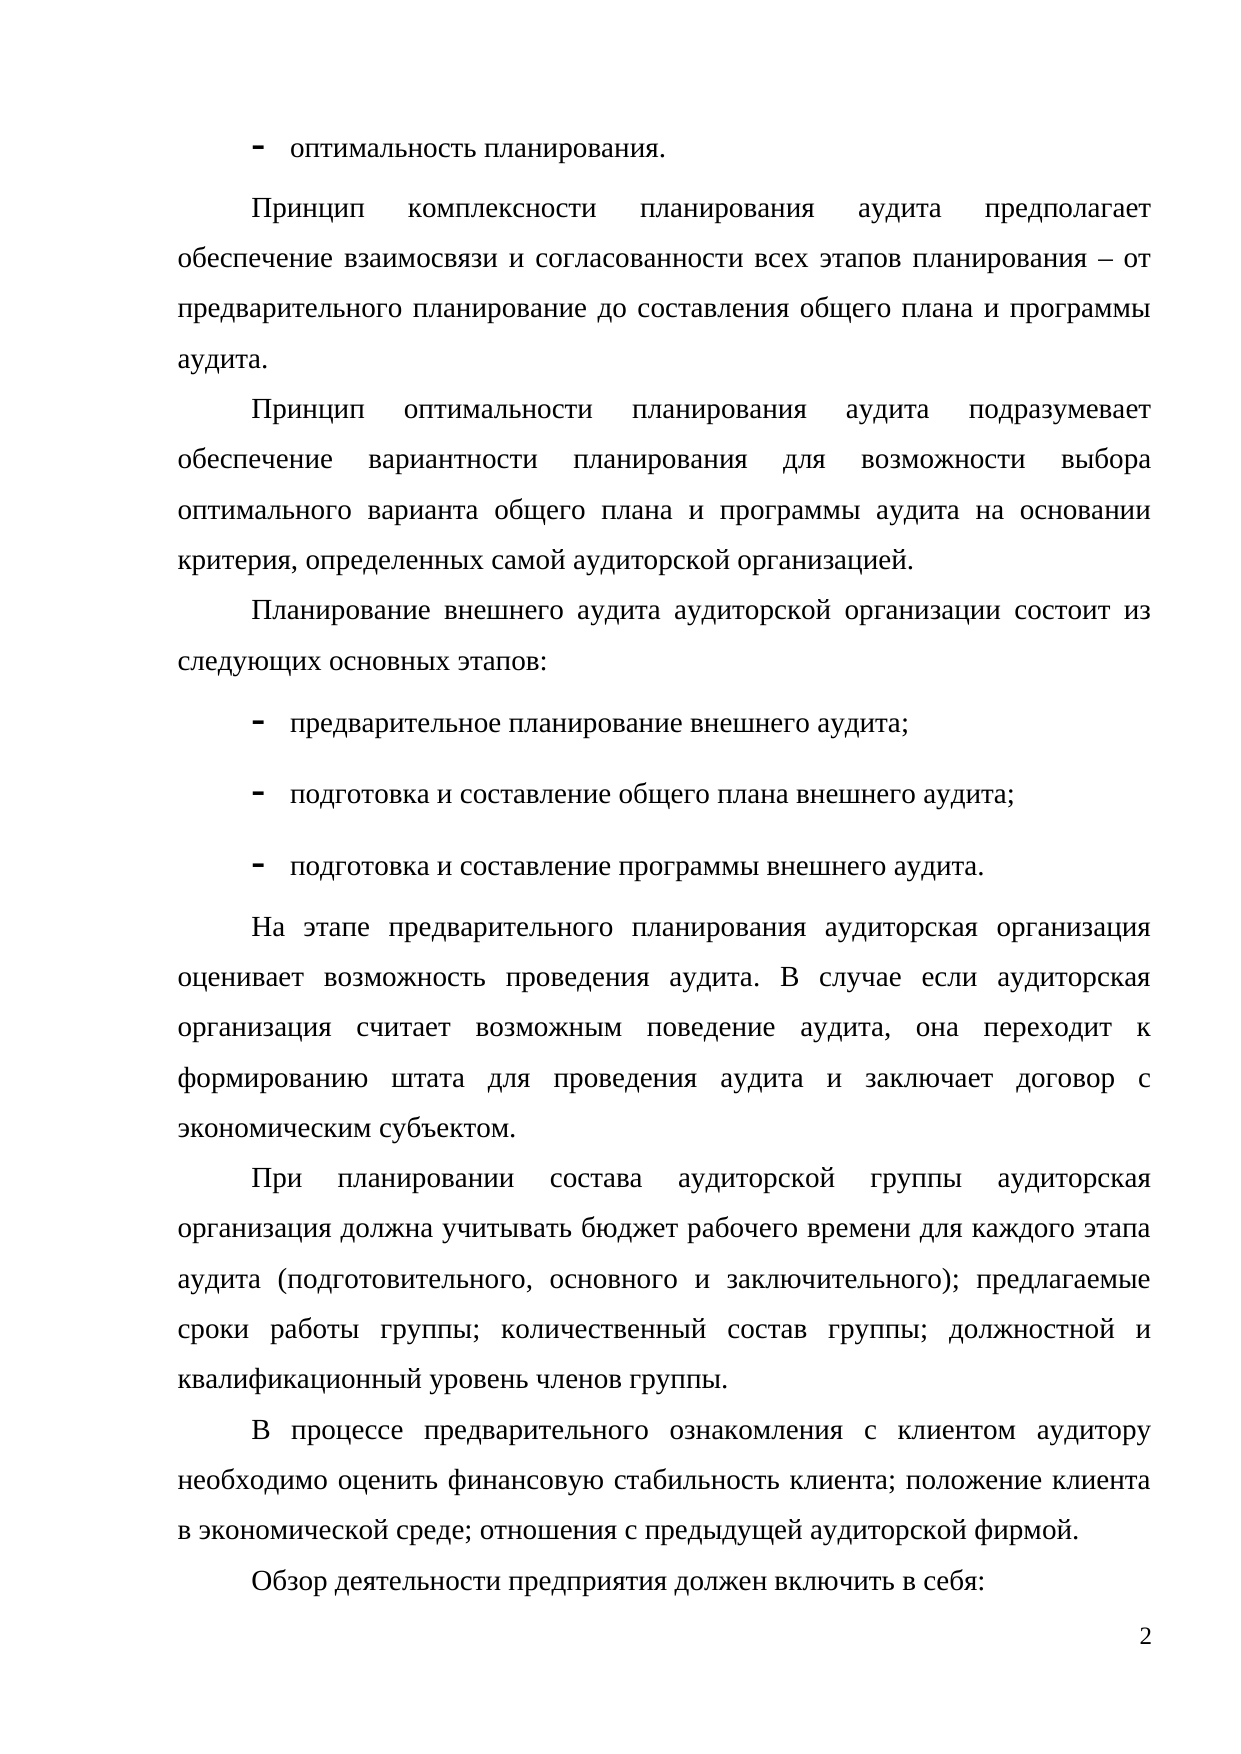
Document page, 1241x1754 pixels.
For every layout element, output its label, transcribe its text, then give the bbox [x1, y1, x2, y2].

text В процессе предварительного ознакомления с клиентом аудитору необходимо оценить финансовую стабильность клиента; положение клиента в экономической среде; отношения с предыдущей аудиторской фирмой. [177, 1412, 1152, 1546]
list предварительное планирование внешнего аудита; [177, 693, 1152, 741]
text Принцип комплексности планирования аудита предполагает обеспечение взаимосвязи и согласованности всех этапов планирования – от предварительного планирование до составления общего плана и программы аудита. [177, 190, 1152, 374]
text При планировании состава аудиторской группы аудиторская организация должна учитывать бюджет рабочего времени для каждого этапа аудита (подготовительного, основного и заключительного); предлагаемые сроки работы группы; количественный состав группы; должностной и квалификационный уровень членов группы. [177, 1160, 1152, 1395]
text Планирование внешнего аудита аудиторской организации состоит из следующих основных этапов: [177, 592, 1152, 676]
text На этапе предварительного планирования аудиторская организация оценивает возможность проведения аудита. В случае если аудиторская организация считает возможным поведение аудита, она переходит к формированию штата для проведения аудита и заключает договор с экономическим субъектом. [177, 909, 1152, 1143]
text Обзор деятельности предприятия должен включить в себя: [177, 1563, 1152, 1596]
list подготовка и составление общего плана внешнего аудита; [177, 765, 1152, 813]
text Принцип оптимальности планирования аудита подразумевает обеспечение вариантности планирования для возможности выбора оптимального варианта общего плана и программы аудита на основании критерия, определенных самой аудиторской организацией. [177, 391, 1152, 576]
list оптимальность планирования. [177, 118, 1152, 166]
list подготовка и составление программы внешнего аудита. [177, 837, 1152, 885]
